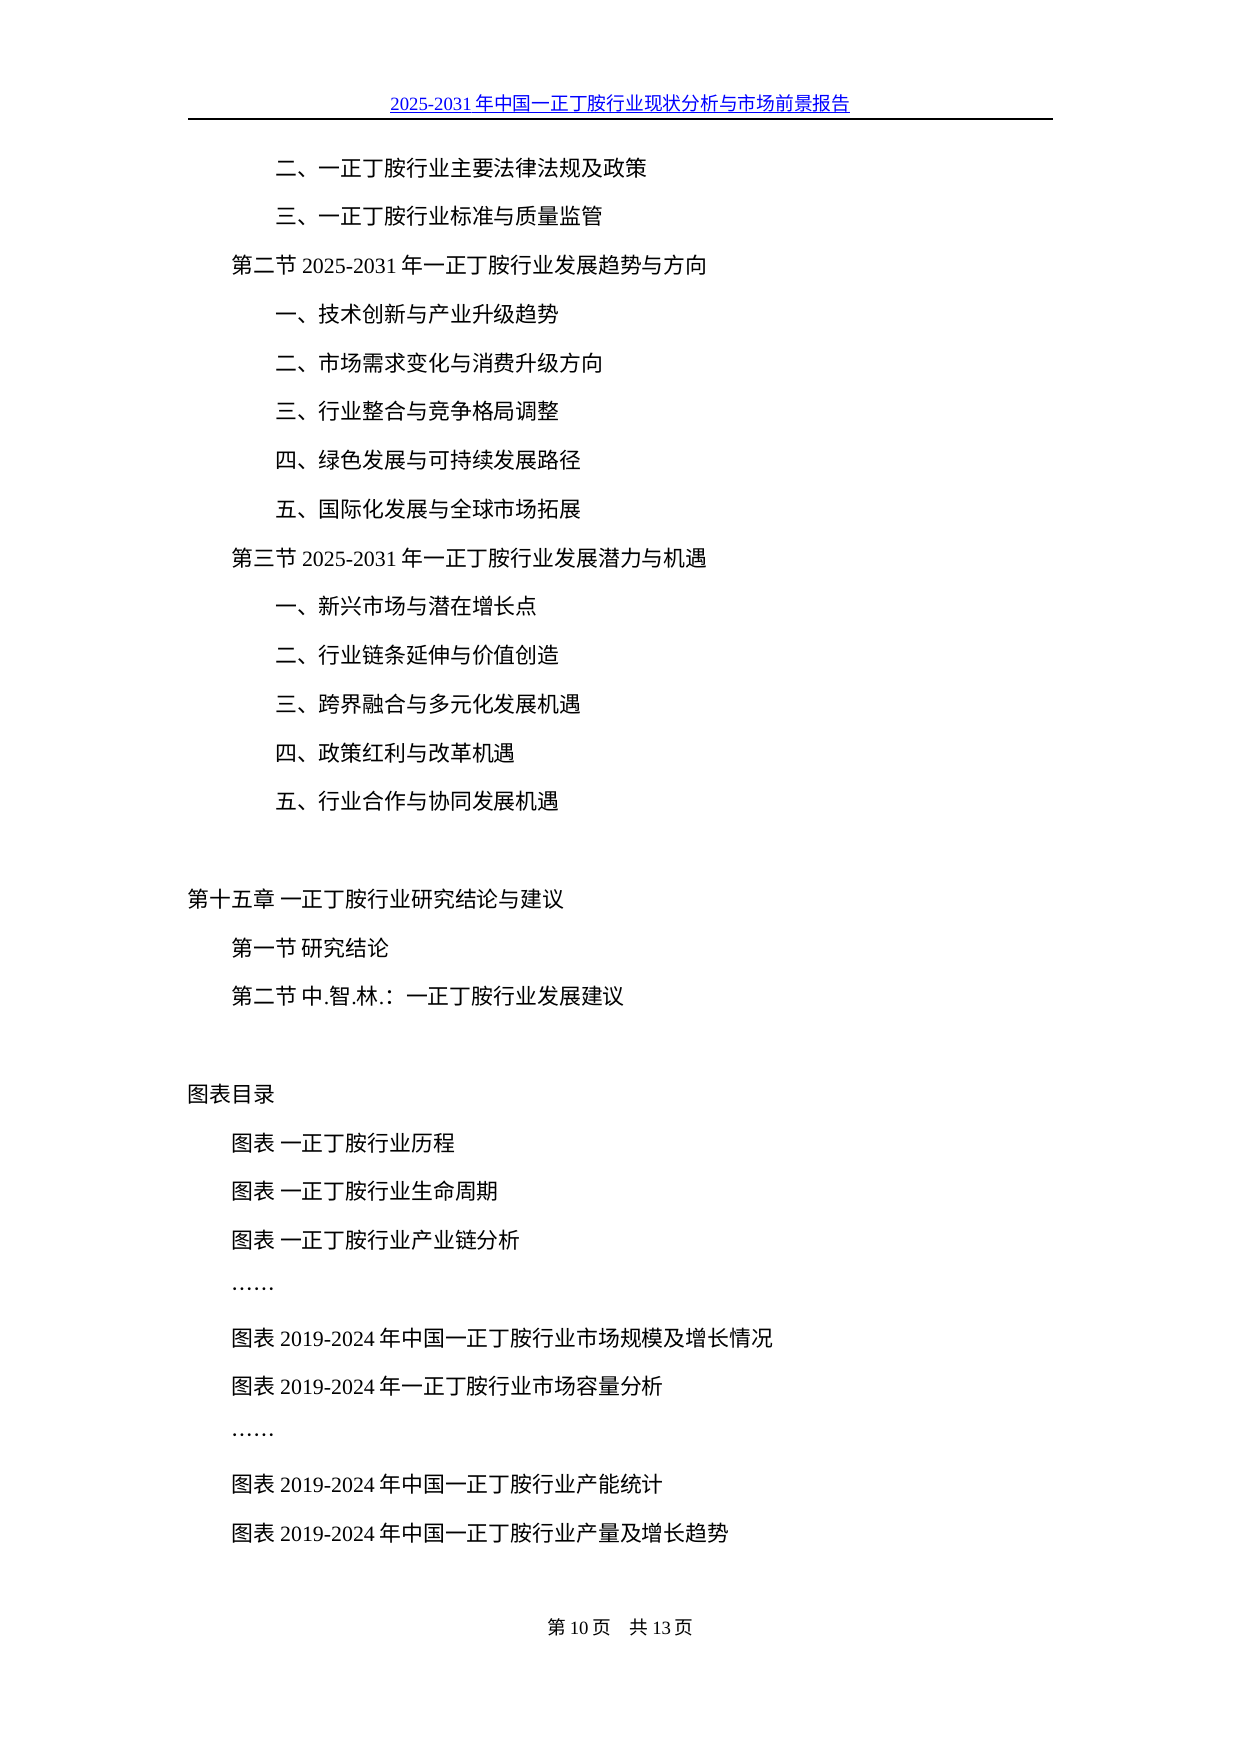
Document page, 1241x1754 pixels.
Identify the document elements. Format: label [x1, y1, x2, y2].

text [187, 150, 1053, 1548]
